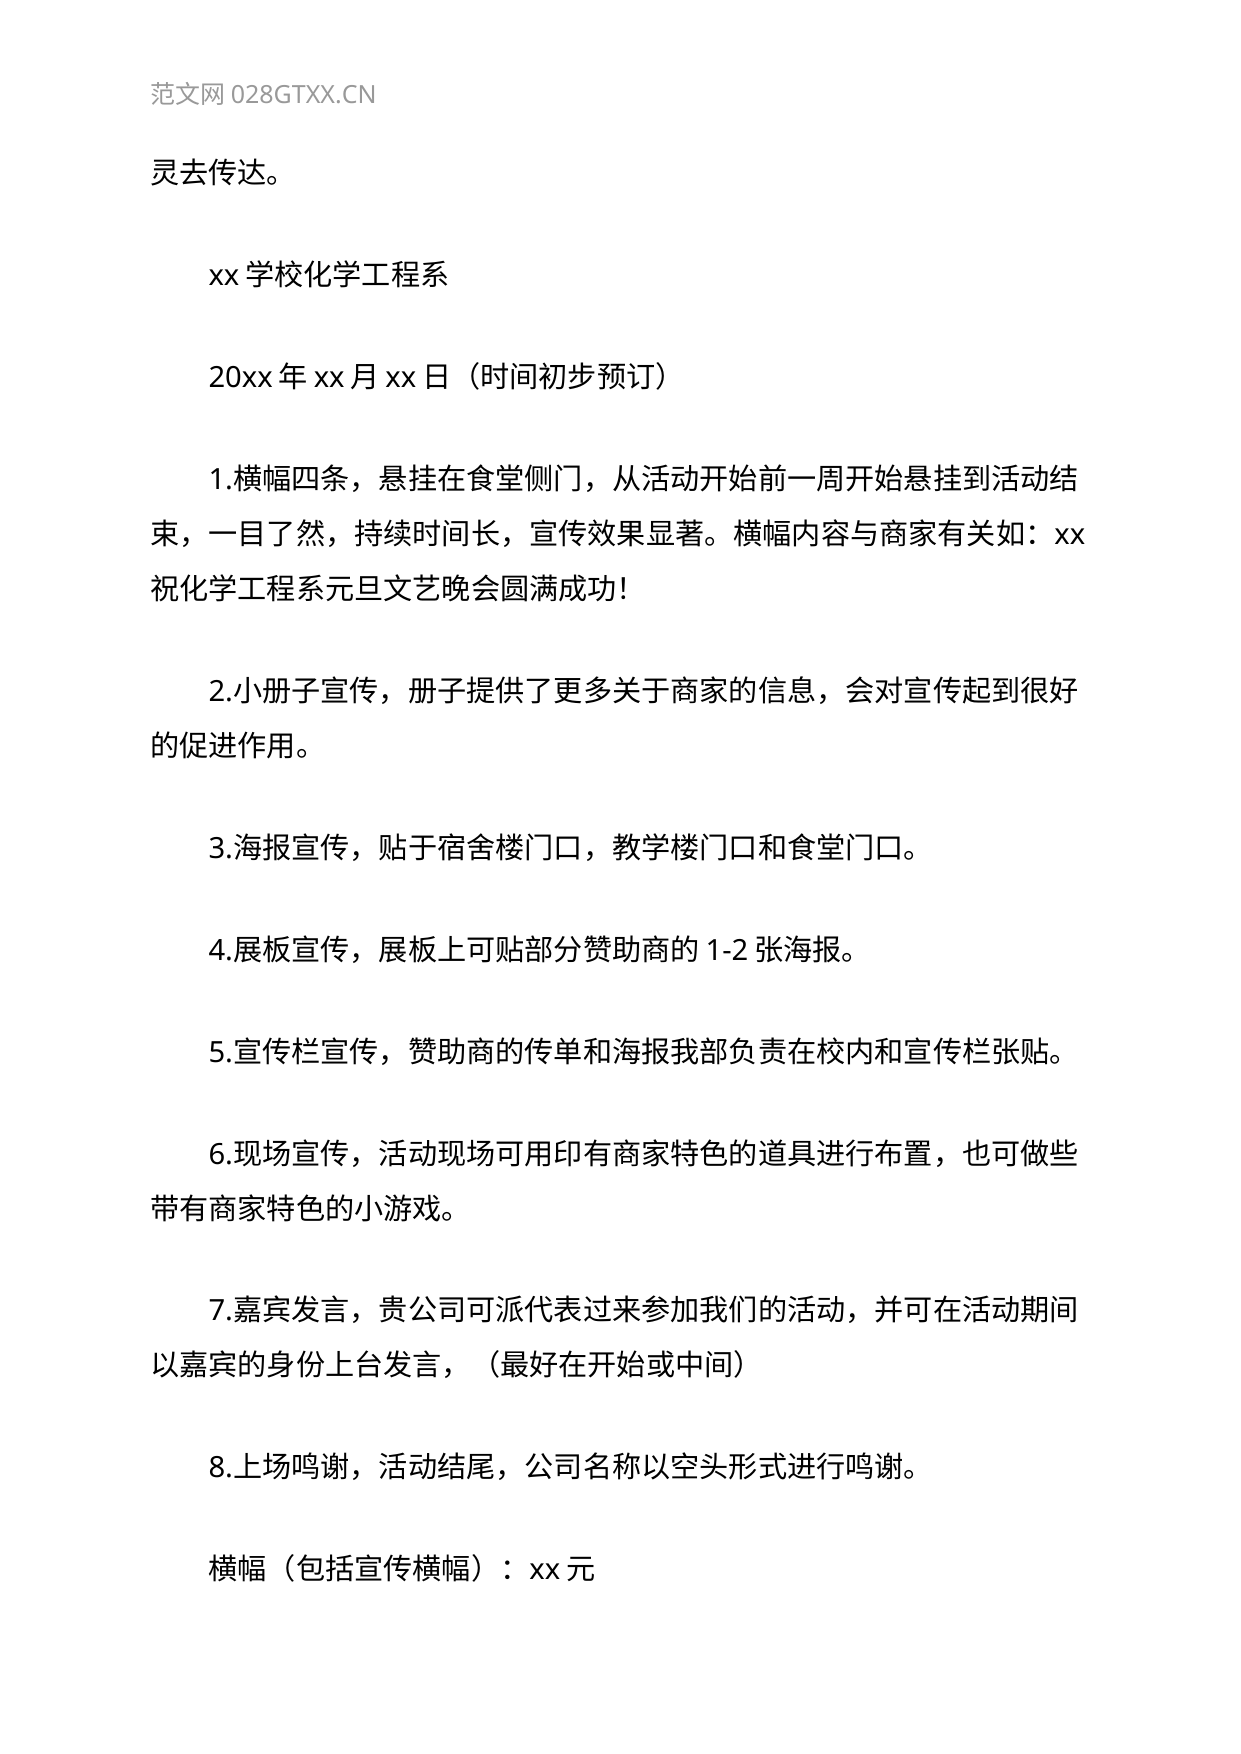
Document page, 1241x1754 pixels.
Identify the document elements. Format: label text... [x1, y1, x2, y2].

text 7.嘉宾发言，贵公司可派代表过来参加我们的活动，并可在活动期间以嘉宾的身份上台发言，（最好在开始或中间） [150, 1287, 1090, 1384]
text 2.小册子宣传，册子提供了更多关于商家的信息，会对宣传起到很好的促进作用。 [150, 667, 1090, 765]
text xx学校化学工程系 [150, 252, 1090, 294]
text 横幅（包括宣传横幅）：xx元 [150, 1546, 1090, 1588]
text 8.上场鸣谢，活动结尾，公司名称以空头形式进行鸣谢。 [150, 1444, 1090, 1486]
text 1.横幅四条，悬挂在食堂侧门，从活动开始前一周开始悬挂到活动结束，一目了然，持续时间长，宣传效果显著。横幅内容与商家有关如：xx祝化学工程系元旦文艺晚会圆满成功！ [150, 456, 1090, 608]
text 4.展板宣传，展板上可贴部分赞助商的1-2张海报。 [150, 926, 1090, 969]
text 6.现场宣传，活动现场可用印有商家特色的道具进行布置，也可做些带有商家特色的小游戏。 [150, 1130, 1090, 1227]
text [150, 150, 1090, 192]
text 3.海报宣传，贴于宿舍楼门口，教学楼门口和食堂门口。 [150, 824, 1090, 867]
text 5.宣传栏宣传，赞助商的传单和海报我部负责在校内和宣传栏张贴。 [150, 1028, 1090, 1071]
text 20xx年xx月xx日（时间初步预订） [150, 354, 1090, 396]
